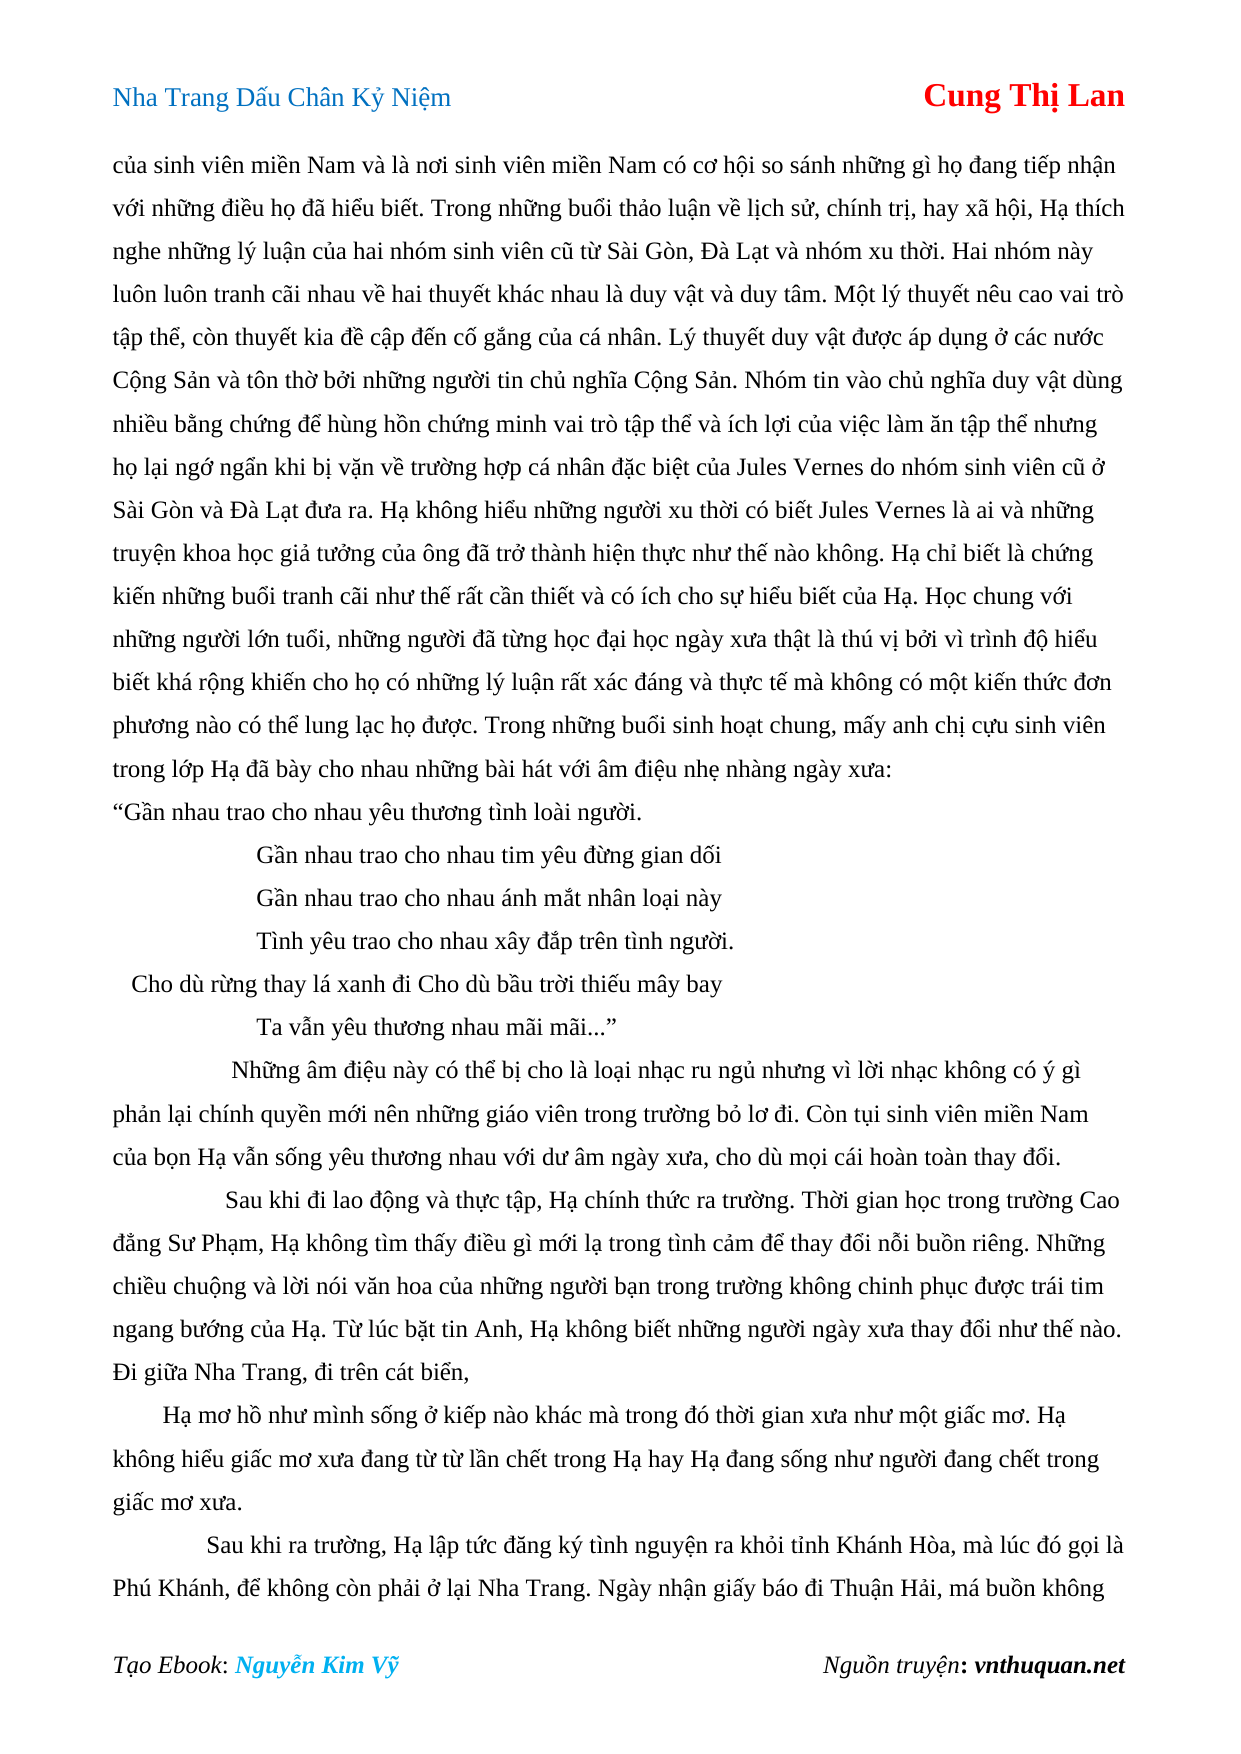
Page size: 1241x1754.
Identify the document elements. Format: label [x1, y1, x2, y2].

text [112, 150, 1128, 1602]
